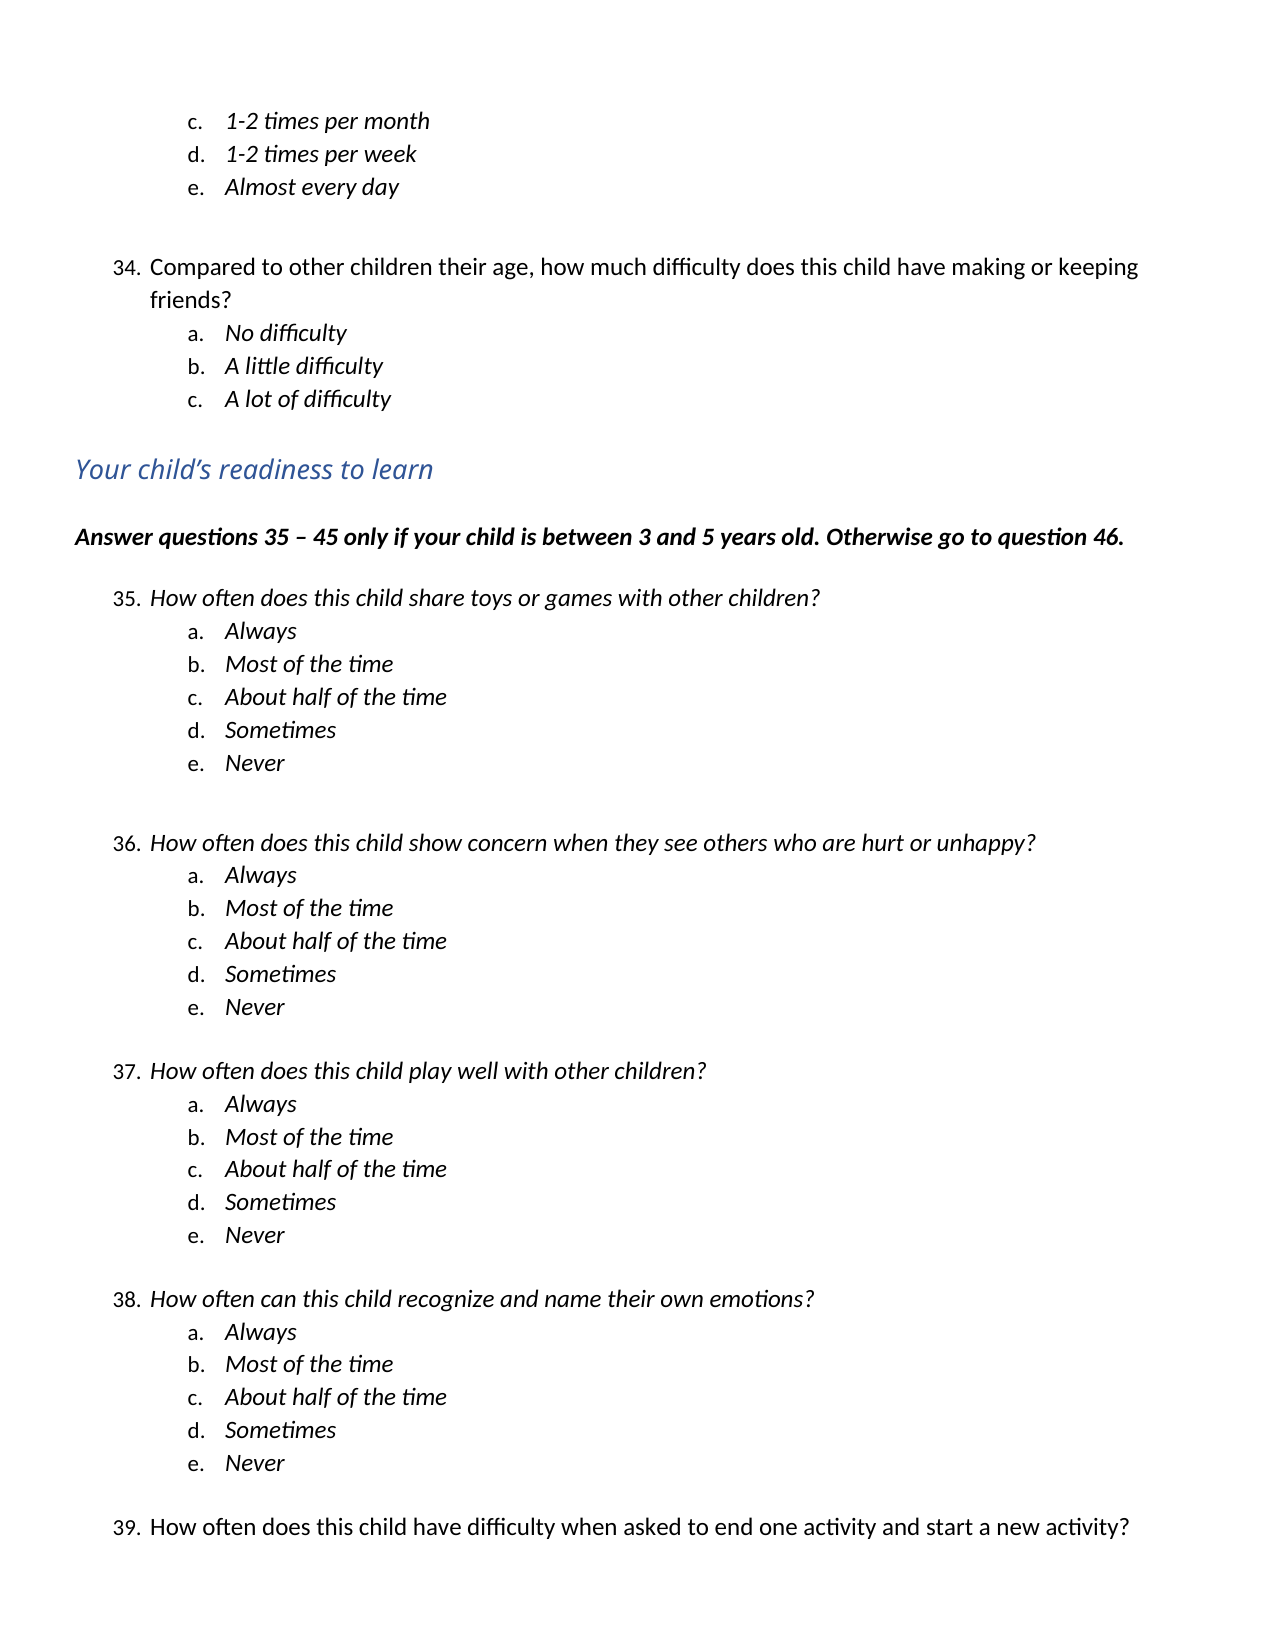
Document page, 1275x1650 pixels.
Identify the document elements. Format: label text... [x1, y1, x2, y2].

list How often does this child share toys or games with other children? [112, 582, 1200, 613]
list Never [187, 1219, 1200, 1250]
list Sometimes [187, 714, 1200, 744]
list How often does this child have difficulty when asked to end one activity and start a new activity? [112, 1511, 1200, 1541]
list How often can this child recognize and name their own emotions? [112, 1283, 1200, 1313]
list Always [187, 1088, 1200, 1118]
list Most of the time [187, 648, 1200, 678]
list Sometimes [187, 1186, 1200, 1217]
list How often does this child play well with other children? [112, 1055, 1200, 1085]
list Always [187, 860, 1200, 890]
list 1-2 times per week [187, 138, 1200, 169]
list Most of the time [187, 1349, 1200, 1379]
list No difficulty [187, 317, 1200, 348]
list Most of the time [187, 1121, 1200, 1151]
list Sometimes [187, 958, 1200, 989]
list A little difficulty [187, 350, 1200, 381]
list Compared to other children their age, how much difficulty does this child have making or keeping friends? [112, 251, 1200, 315]
subtitle Your child’s readiness to learn [75, 451, 1200, 488]
list About half of the time [187, 681, 1200, 711]
list Sometimes [187, 1414, 1200, 1445]
list A lot of difficulty [187, 383, 1200, 414]
list Almost every day [187, 171, 1200, 202]
text Answer questions 35 – 45 only if your child is between 3 and 5 years old. Otherwise go to question 46. [75, 521, 1200, 552]
list Always [187, 1316, 1200, 1346]
list About half of the time [187, 1153, 1200, 1184]
list Most of the time [187, 893, 1200, 923]
list Always [187, 615, 1200, 646]
list Never [187, 1447, 1200, 1478]
list About half of the time [187, 926, 1200, 956]
list Never [187, 747, 1200, 777]
list 1-2 times per month [187, 106, 1200, 136]
list About half of the time [187, 1382, 1200, 1412]
list Never [187, 991, 1200, 1022]
list How often does this child show concern when they see others who are hurt or unhappy? [112, 827, 1200, 857]
